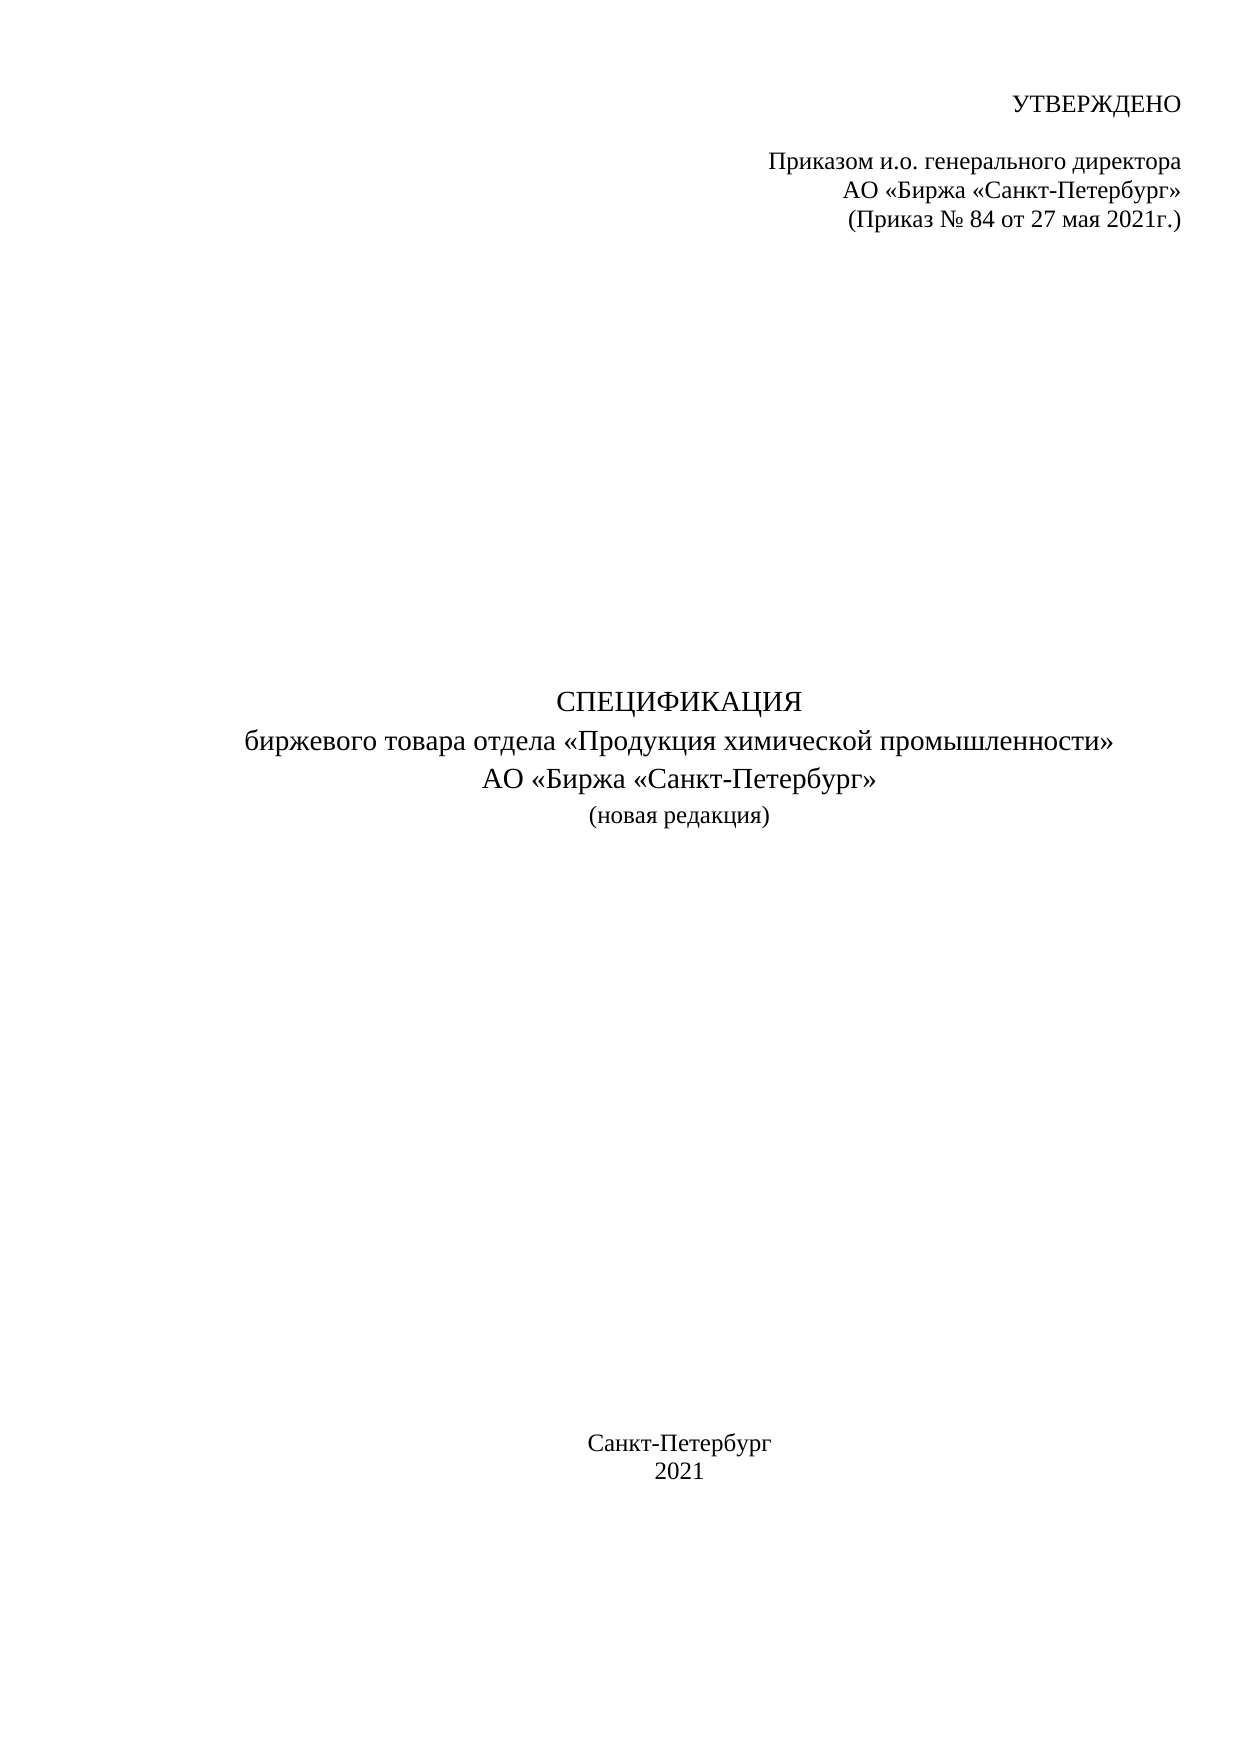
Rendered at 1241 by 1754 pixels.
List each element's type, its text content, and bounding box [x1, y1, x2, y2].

text 2021 [177, 1456, 1181, 1485]
text УТВЕРЖДЕНО [177, 89, 1181, 117]
text биржевого товара отдела «Продукция химической промышленности» [177, 723, 1181, 756]
text (Приказ № 84 от 27 мая 2021г.) [177, 204, 1181, 232]
text Приказом и.о. генерального директора [177, 146, 1181, 175]
text СПЕЦИФИКАЦИЯ [177, 684, 1181, 718]
text АО «Биржа «Санкт-Петербург» [177, 175, 1181, 204]
text (новая редакция) [177, 800, 1181, 829]
text Санкт-Петербург [177, 1428, 1181, 1456]
text АО «Биржа «Санкт-Петербург» [177, 761, 1181, 795]
